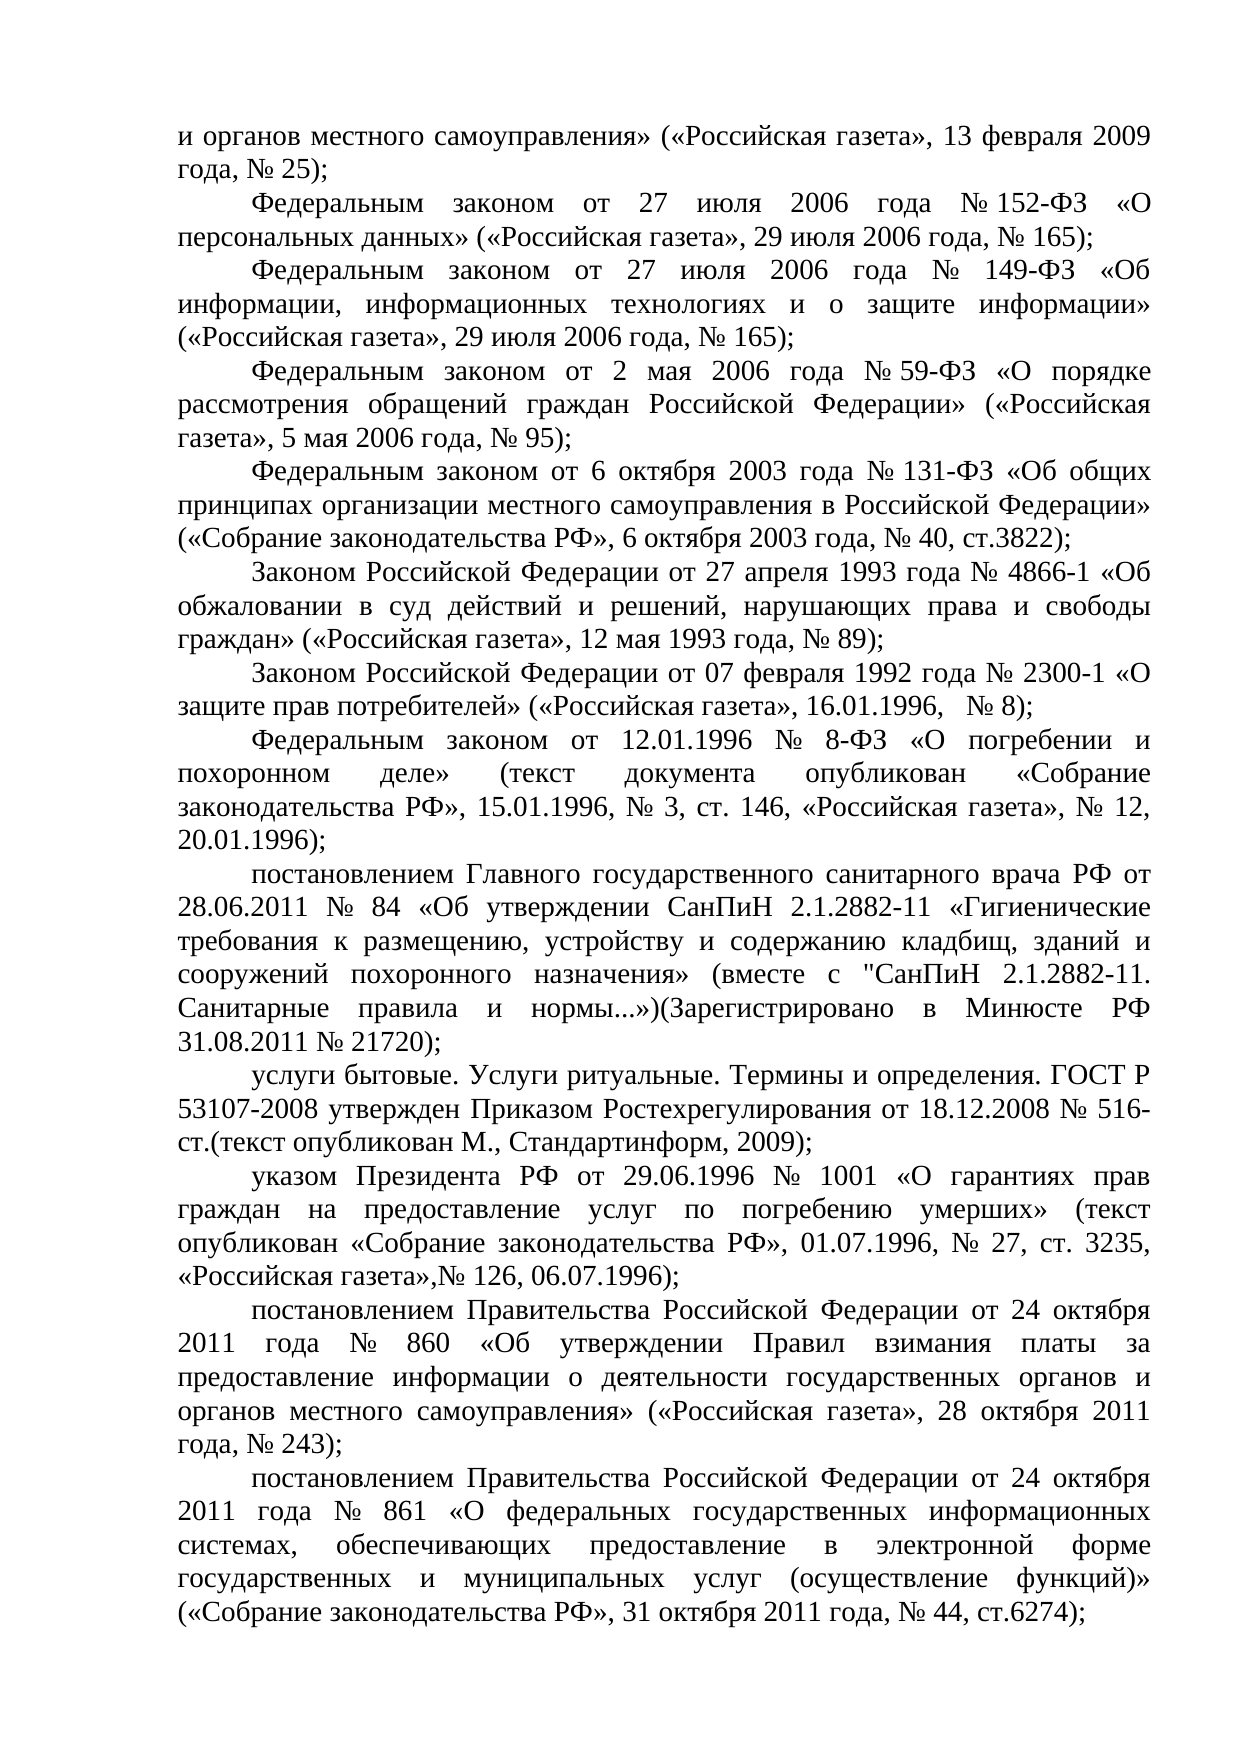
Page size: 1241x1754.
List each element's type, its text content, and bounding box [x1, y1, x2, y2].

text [177, 118, 1152, 185]
text услуги бытовые. Услуги ритуальные. Термины и определения. ГОСТ Р 53107-2008 утвержден Приказом Ростехрегулирования от 18.12.2008 № 516-ст.(текст опубликован М., Стандартинформ, 2009); [177, 1057, 1152, 1158]
text Федеральным законом от 12.01.1996 № 8-ФЗ «О погребении и похоронном деле» (текст документа опубликован «Собрание законодательства РФ», 15.01.1996, № 3, ст. 146, «Российская газета», № 12, 20.01.1996); [177, 722, 1152, 856]
text постановлением Правительства Российской Федерации от 24 октября 2011 года № 860 «Об утверждении Правил взимания платы за предоставление информации о деятельности государственных органов и органов местного самоуправления» («Российская газета», 28 октября 2011 года, № 243); [177, 1292, 1152, 1460]
text Федеральным законом от 6 октября 2003 года № 131-ФЗ «Об общих принципах организации местного самоуправления в Российской Федерации» («Собрание законодательства РФ», 6 октября 2003 года, № 40, ст.3822); [177, 453, 1152, 554]
text Федеральным законом от 27 июля 2006 года № 152-ФЗ «О персональных данных» («Российская газета», 29 июля 2006 года, № 165); [177, 185, 1152, 252]
text Законом Российской Федерации от 07 февраля 1992 года № 2300-1 «О защите прав потребителей» («Российская газета», 16.01.1996, № 8); [177, 655, 1152, 722]
text указом Президента РФ от 29.06.1996 № 1001 «О гарантиях прав граждан на предоставление услуг по погребению умерших» (текст опубликован «Собрание законодательства РФ», 01.07.1996, № 27, ст. 3235, «Российская газета»,№ 126, 06.07.1996); [177, 1158, 1152, 1292]
text постановлением Главного государственного санитарного врача РФ от 28.06.2011 № 84 «Об утверждении СанПиН 2.1.2882-11 «Гигиенические требования к размещению, устройству и содержанию кладбищ, зданий и сооружений похоронного назначения» (вместе с "СанПиН 2.1.2882-11. Санитарные правила и нормы...»)(Зарегистрировано в Минюсте РФ 31.08.2011 № 21720); [177, 856, 1152, 1057]
text Федеральным законом от 2 мая 2006 года № 59-ФЗ «О порядке рассмотрения обращений граждан Российской Федерации» («Российская газета», 5 мая 2006 года, № 95); [177, 353, 1152, 453]
text постановлением Правительства Российской Федерации от 24 октября 2011 года № 861 «О федеральных государственных информационных системах, обеспечивающих предоставление в электронной форме государственных и муниципальных услуг (осуществление функций)» («Собрание законодательства РФ», 31 октября 2011 года, № 44, ст.6274); [177, 1460, 1152, 1627]
text Законом Российской Федерации от 27 апреля 1993 года № 4866-1 «Об обжаловании в суд действий и решений, нарушающих права и свободы граждан» («Российская газета», 12 мая 1993 года, № 89); [177, 554, 1152, 655]
text Федеральным законом от 27 июля 2006 года № 149-ФЗ «Об информации, информационных технологиях и о защите информации» («Российская газета», 29 июля 2006 года, № 165); [177, 252, 1152, 353]
